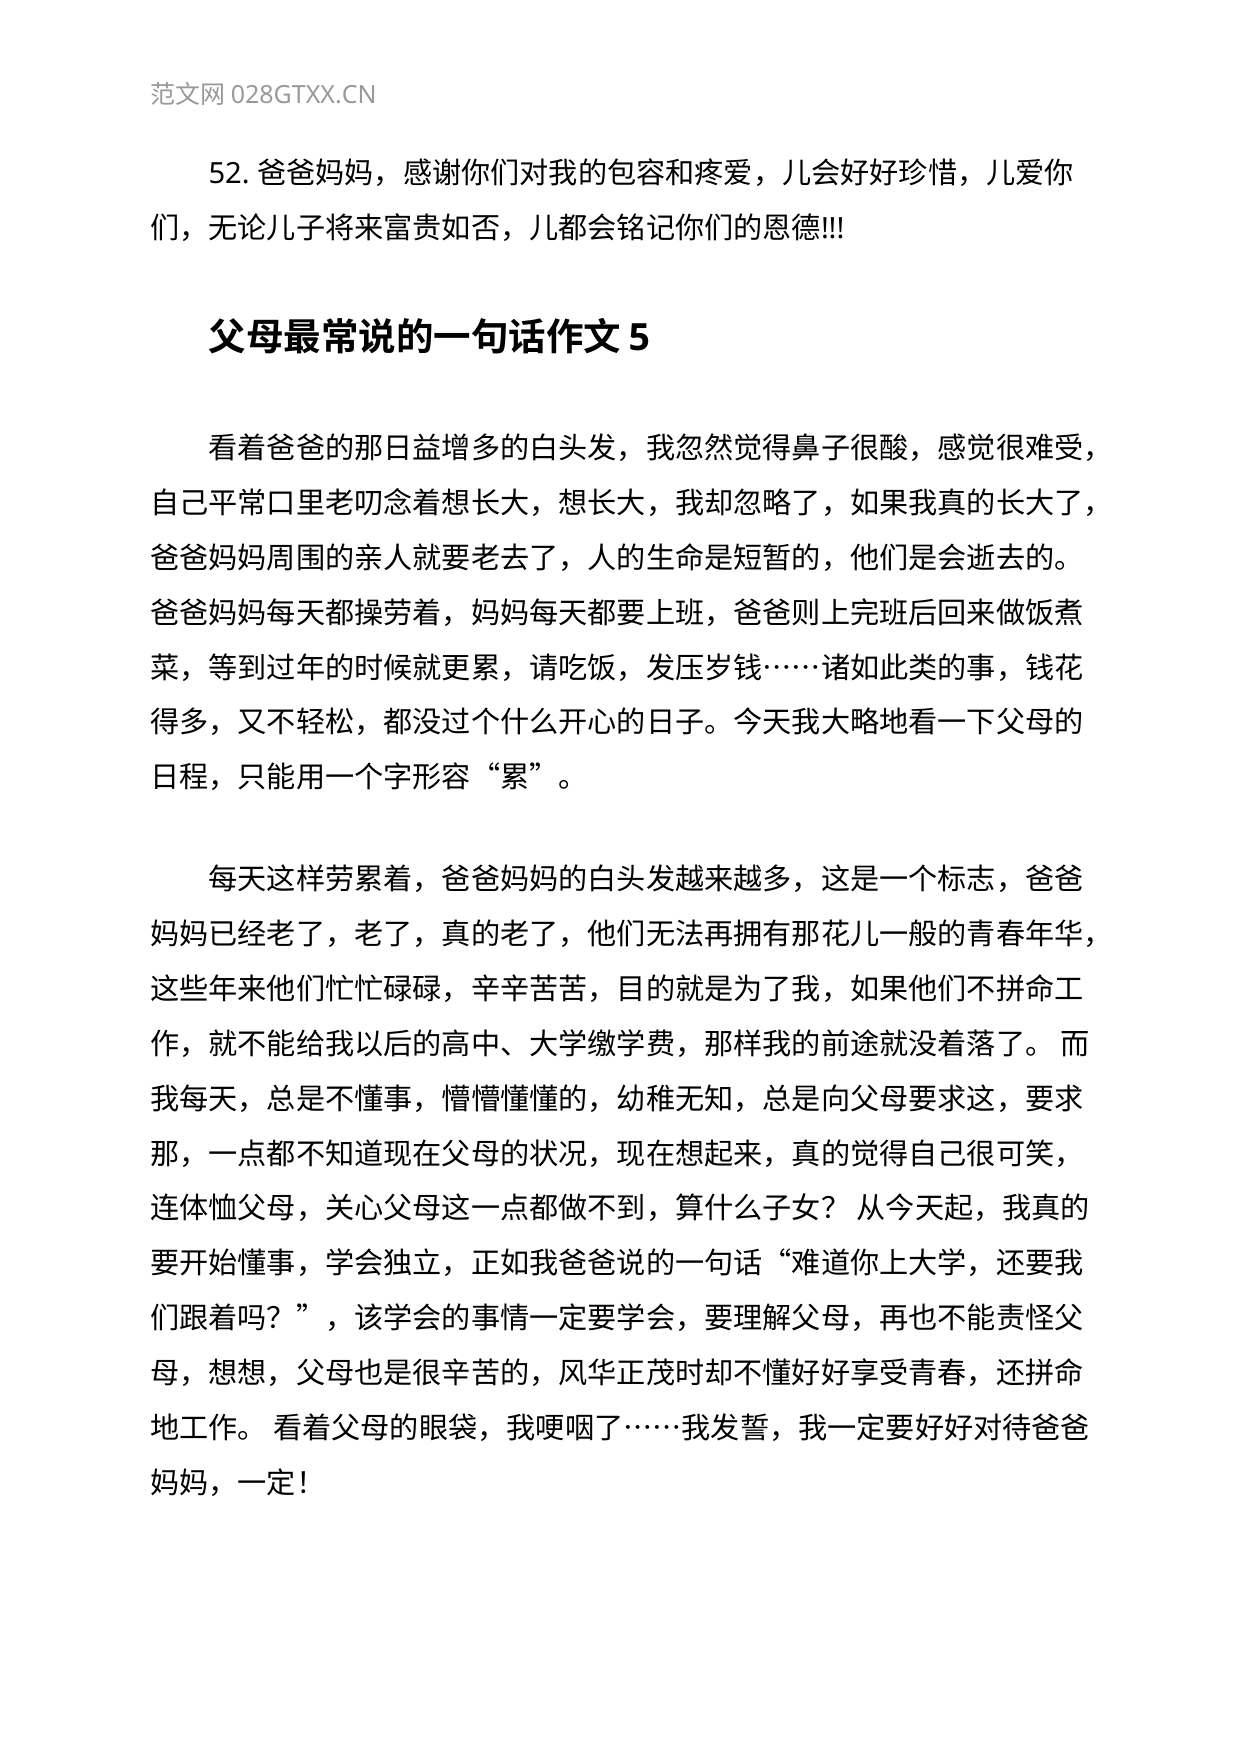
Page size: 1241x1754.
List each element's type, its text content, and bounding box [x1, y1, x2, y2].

text 52. 爸爸妈妈，感谢你们对我的包容和疼爱，儿会好好珍惜，儿爱你们，无论儿子将来富贵如否，儿都会铭记你们的恩德!!! [150, 150, 1090, 247]
text 看着爸爸的那日益增多的白头发，我忽然觉得鼻子很酸，感觉很难受，自己平常口里老叨念着想长大，想长大，我却忽略了，如果我真的长大了，爸爸妈妈周围的亲人就要老去了，人的生命是短暂的，他们是会逝去的。 爸爸妈妈每天都操劳着，妈妈每天都要上班，爸爸则上完班后回来做饭煮菜，等到过年的时候就更累，请吃饭，发压岁钱……诸如此类的事，钱花得多，又不轻松，都没过个什么开心的日子。今天我大略地看一下父母的日程，只能用一个字形容“累”。 [150, 424, 1090, 796]
text 父母最常说的一句话作文5 [150, 307, 1090, 361]
text 每天这样劳累着，爸爸妈妈的白头发越来越多，这是一个标志，爸爸妈妈已经老了，老了，真的老了，他们无法再拥有那花儿一般的青春年华，这些年来他们忙忙碌碌，辛辛苦苦，目的就是为了我，如果他们不拼命工作，就不能给我以后的高中、大学缴学费，那样我的前途就没着落了。 而我每天，总是不懂事，懵懵懂懂的，幼稚无知，总是向父母要求这，要求那，一点都不知道现在父母的状况，现在想起来，真的觉得自己很可笑，连体恤父母，关心父母这一点都做不到，算什么子女？ 从今天起，我真的要开始懂事，学会独立，正如我爸爸说的一句话“难道你上大学，还要我们跟着吗？”，该学会的事情一定要学会，要理解父母，再也不能责怪父母，想想，父母也是很辛苦的，风华正茂时却不懂好好享受青春，还拼命地工作。 看着父母的眼袋，我哽咽了……我发誓，我一定要好好对待爸爸妈妈，一定！ [150, 856, 1090, 1502]
